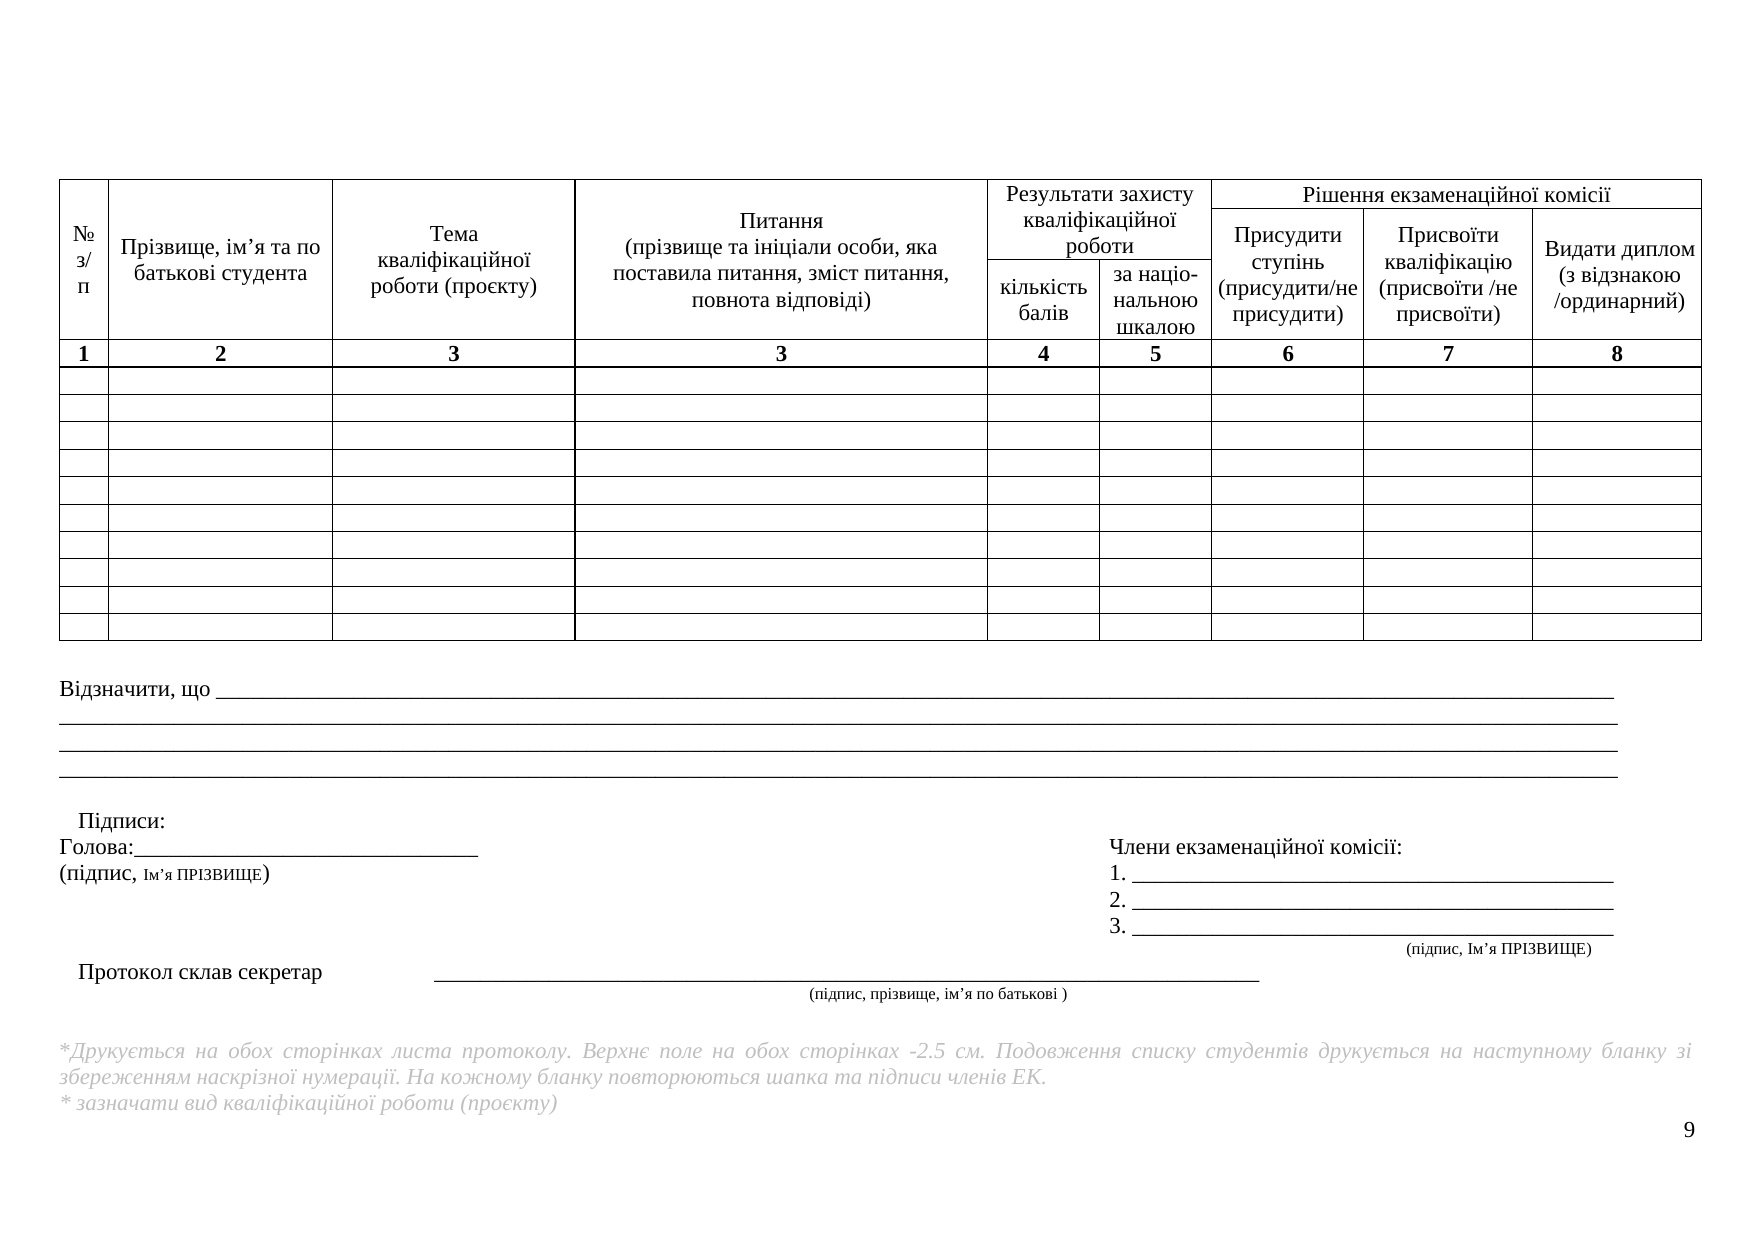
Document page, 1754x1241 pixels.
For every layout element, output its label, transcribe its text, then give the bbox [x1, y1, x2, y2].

table_cell [1533, 422, 1701, 449]
table_cell [1364, 587, 1532, 613]
text ________________________________________________________________________________________________________________________________________ [59, 701, 1695, 728]
table_cell [1212, 587, 1363, 613]
table_cell [1364, 505, 1532, 531]
table_cell [1212, 505, 1363, 531]
table_cell [576, 505, 987, 531]
table_cell за націо-нальною шкалою [1100, 260, 1211, 339]
table_cell [333, 614, 574, 640]
table_cell 3 [333, 340, 574, 366]
table_cell [1533, 395, 1701, 421]
table_cell [1212, 614, 1363, 640]
table_cell 1 [60, 340, 108, 366]
table_cell [109, 505, 332, 531]
table_header Тема кваліфікаційної роботи (проєкту) [333, 180, 574, 339]
table_cell [1533, 477, 1701, 503]
table_cell [1100, 368, 1211, 394]
table_header Прізвище, ім’я та по батькові студента [109, 180, 332, 339]
table_cell [1533, 559, 1701, 586]
table_cell [109, 422, 332, 449]
table_cell [988, 614, 1099, 640]
table_cell [988, 587, 1099, 613]
table_cell [1100, 505, 1211, 531]
table_header Рішення екзаменаційної комісії [1212, 180, 1701, 208]
text (підпис, Ім’я ПРІЗВИЩЕ) 1. __________________________________________ [59, 859, 1695, 886]
table_cell [988, 422, 1099, 449]
table_cell [1212, 559, 1363, 586]
table_cell [109, 559, 332, 586]
table_cell [1100, 422, 1211, 449]
table_cell [1533, 532, 1701, 558]
table_cell [1100, 395, 1211, 421]
table_cell [109, 614, 332, 640]
table_cell [576, 477, 987, 503]
table_cell [988, 532, 1099, 558]
text * зазначати вид кваліфікаційної роботи (проєкту) [59, 1089, 1695, 1116]
table_header Результати захисту кваліфікаційної роботи [988, 180, 1211, 259]
text 2. __________________________________________ 3. __________________________________________ [59, 886, 1695, 938]
text ________________________________________________________________________________________________________________________________________ [59, 754, 1695, 780]
text Підписи: [59, 807, 1695, 833]
table_cell [60, 532, 108, 558]
table_cell [60, 395, 108, 421]
table_cell [576, 368, 987, 394]
table_cell [1533, 368, 1701, 394]
table_cell [1212, 477, 1363, 503]
table_cell [1364, 477, 1532, 503]
table_cell [109, 368, 332, 394]
table_cell [60, 477, 108, 503]
table_cell [333, 450, 574, 476]
table_cell Видати диплом (з відзнакою /ординарний) [1533, 209, 1701, 339]
table_cell [333, 532, 574, 558]
table_cell [576, 559, 987, 586]
table_cell [333, 477, 574, 503]
table_cell [1533, 587, 1701, 613]
table_cell [1533, 614, 1701, 640]
table_cell 5 [1100, 340, 1211, 366]
table_cell [333, 587, 574, 613]
table_cell [60, 587, 108, 613]
text *Друкується на обох сторінках листа протоколу. Верхнє поле на обох сторінках . Подовження списку студентів друкується на наступному бланку зі збереженням наскрізної нумерації. На кожному бланку повторюються шапка та підписи членів ЕК. [59, 1037, 1695, 1089]
table_cell [1100, 532, 1211, 558]
table_cell [109, 450, 332, 476]
text Відзначити, що __________________________________________________________________________________________________________________________ [59, 641, 1695, 701]
table_cell 8 [1533, 340, 1701, 366]
table_cell 6 [1212, 340, 1363, 366]
table_cell Присвоїти кваліфікацію (присвоїти /не присвоїти) [1364, 209, 1532, 339]
table_cell 3 [576, 340, 987, 366]
table_cell [1100, 450, 1211, 476]
table_cell кількість балів [988, 260, 1099, 339]
table_cell [1212, 450, 1363, 476]
table_cell [1212, 395, 1363, 421]
table_cell [1364, 422, 1532, 449]
table_cell [333, 559, 574, 586]
table_cell [1364, 614, 1532, 640]
table_cell [1100, 587, 1211, 613]
table_header № з/п [60, 180, 108, 339]
table_cell [576, 587, 987, 613]
table_header (підпис, Ім’я ПРІЗВИЩЕ) Протокол склав секретар ________________________________________________________________________ (підпис, прізвище, ім’я по батькові ) [48, 939, 1603, 1003]
table_cell [1364, 559, 1532, 586]
table_cell [333, 368, 574, 394]
table_cell [1212, 532, 1363, 558]
table_cell [109, 532, 332, 558]
table_cell [60, 422, 108, 449]
table_cell 7 [1364, 340, 1532, 366]
text Голова:______________________________ Члени екзаменаційної комісії: [59, 833, 1695, 859]
table_cell [988, 395, 1099, 421]
table_cell Присудити ступінь (присудити/не присудити) [1212, 209, 1363, 339]
table_header Питання (прізвище та ініціали особи, яка поставила питання, зміст питання, повнота відповіді) [576, 180, 987, 339]
table_cell [1364, 450, 1532, 476]
table_cell [60, 505, 108, 531]
table_cell [60, 559, 108, 586]
table_cell [988, 450, 1099, 476]
table_cell [1212, 422, 1363, 449]
table_cell [988, 505, 1099, 531]
table_cell 4 [988, 340, 1099, 366]
table_cell [1100, 477, 1211, 503]
table_cell [1364, 395, 1532, 421]
table_cell [1212, 368, 1363, 394]
table_cell [1533, 505, 1701, 531]
table_cell [988, 368, 1099, 394]
table_cell [1100, 559, 1211, 586]
table_cell [576, 532, 987, 558]
table_cell [60, 450, 108, 476]
table_cell [576, 422, 987, 449]
table_cell [1364, 368, 1532, 394]
table_cell [1533, 450, 1701, 476]
text ________________________________________________________________________________________________________________________________________ [59, 728, 1695, 754]
table_cell [109, 587, 332, 613]
table_cell [60, 368, 108, 394]
table_cell [1364, 532, 1532, 558]
table_cell 2 [109, 340, 332, 366]
table_cell [109, 395, 332, 421]
table_cell [60, 614, 108, 640]
table_cell [988, 477, 1099, 503]
table_cell [576, 614, 987, 640]
table_cell [333, 395, 574, 421]
table_cell [576, 450, 987, 476]
table_cell [1100, 614, 1211, 640]
table_cell [109, 477, 332, 503]
table_cell [333, 505, 574, 531]
table_cell [333, 422, 574, 449]
table_cell [988, 559, 1099, 586]
table_cell [576, 395, 987, 421]
